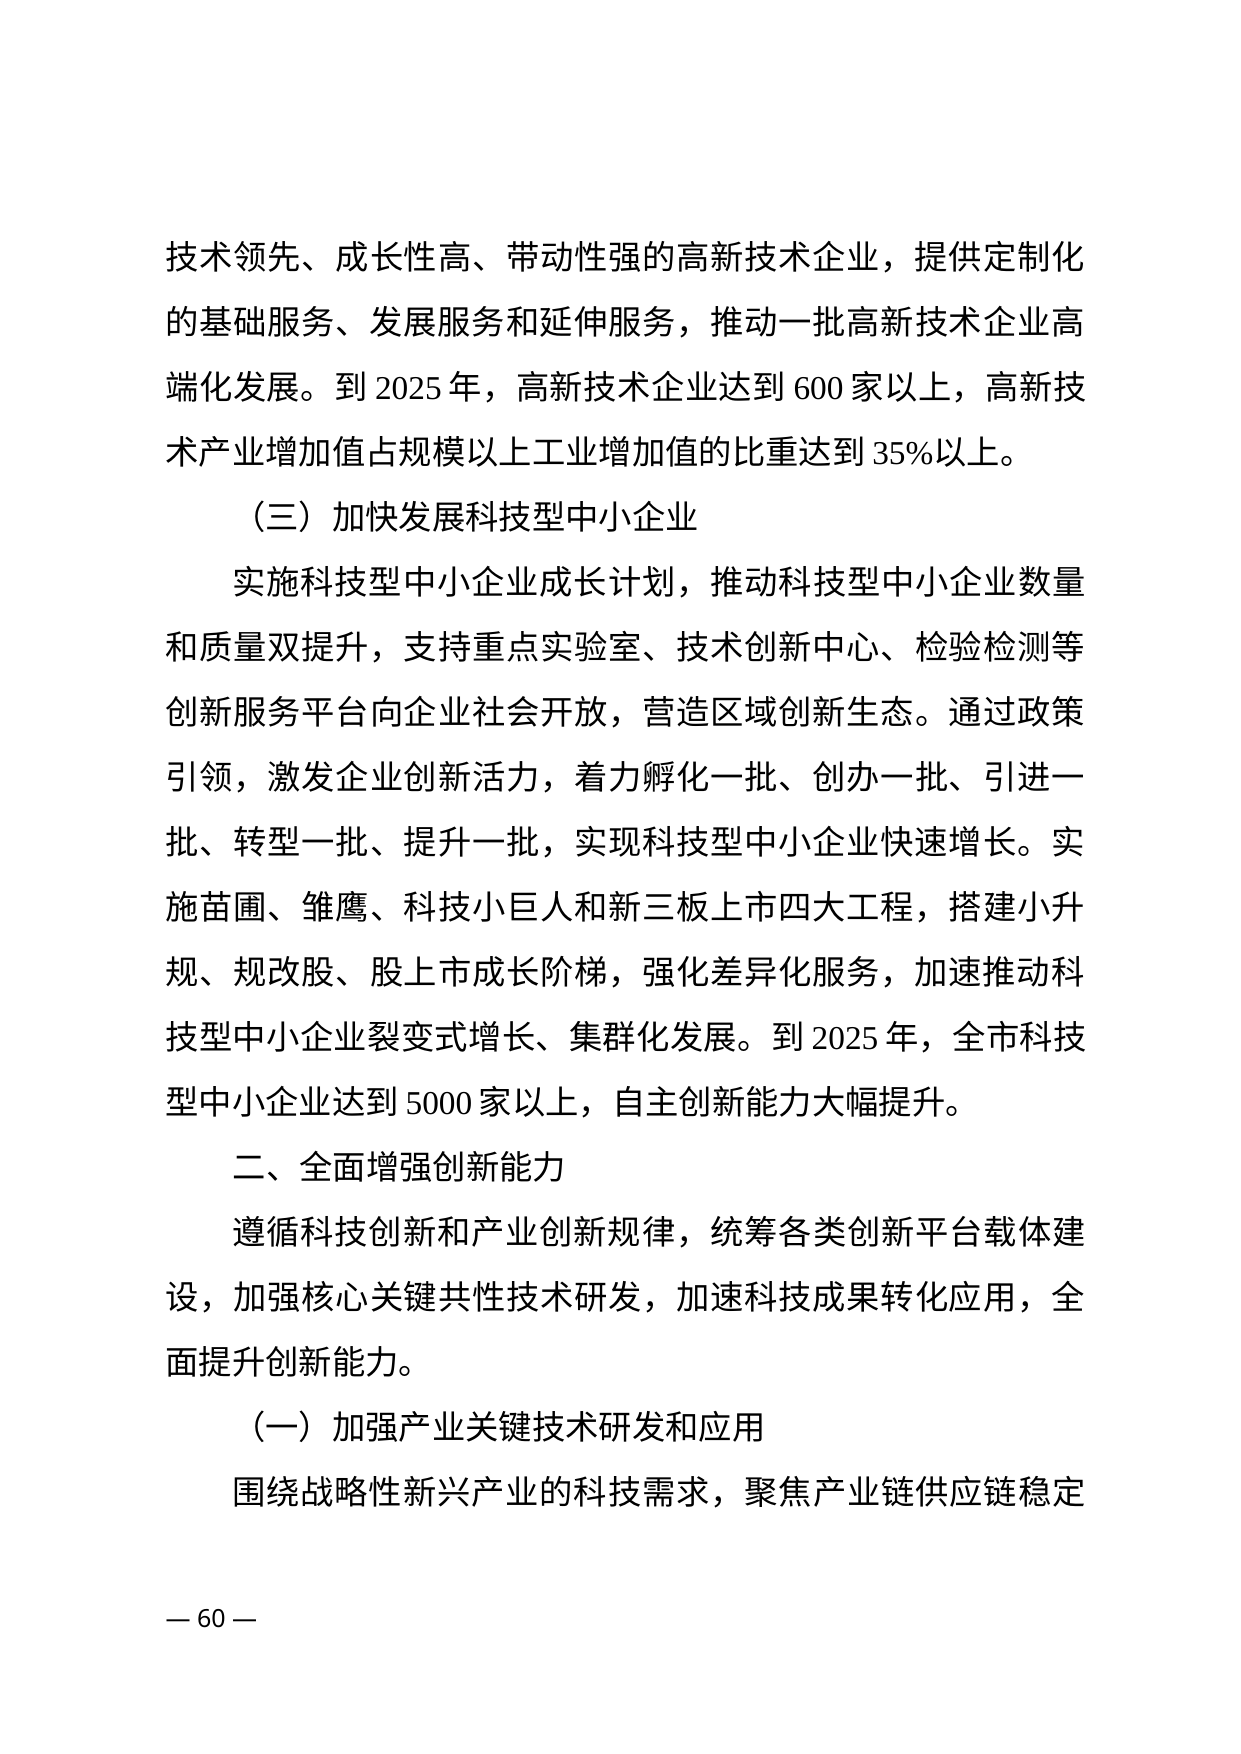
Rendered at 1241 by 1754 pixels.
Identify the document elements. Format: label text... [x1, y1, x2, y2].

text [165, 1457, 1087, 1522]
text 二、全面增强创新能力 [165, 1132, 1087, 1197]
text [165, 222, 1087, 482]
text （三）加快发展科技型中小企业 [165, 482, 1087, 547]
text （一）加强产业关键技术研发和应用 [165, 1392, 1087, 1457]
text 遵循科技创新和产业创新规律，统筹各类创新平台载体建设，加强核心关键共性技术研发，加速科技成果转化应用，全面提升创新能力。 [165, 1197, 1087, 1392]
text 实施科技型中小企业成长计划，推动科技型中小企业数量和质量双提升，支持重点实验室、技术创新中心、检验检测等创新服务平台向企业社会开放，营造区域创新生态。通过政策引领，激发企业创新活力，着力孵化一批、创办一批、引进一批、转型一批、提升一批，实现科技型中小企业快速增长。实施苗圃、雏鹰、科技小巨人和新三板上市四大工程，搭建小升规、规改股、股上市成长阶梯，强化差异化服务，加速推动科技型中小企业裂变式增长、集群化发展。到2025年，全市科技型中小企业达到5000家以上，自主创新能力大幅提升。 [165, 547, 1087, 1132]
